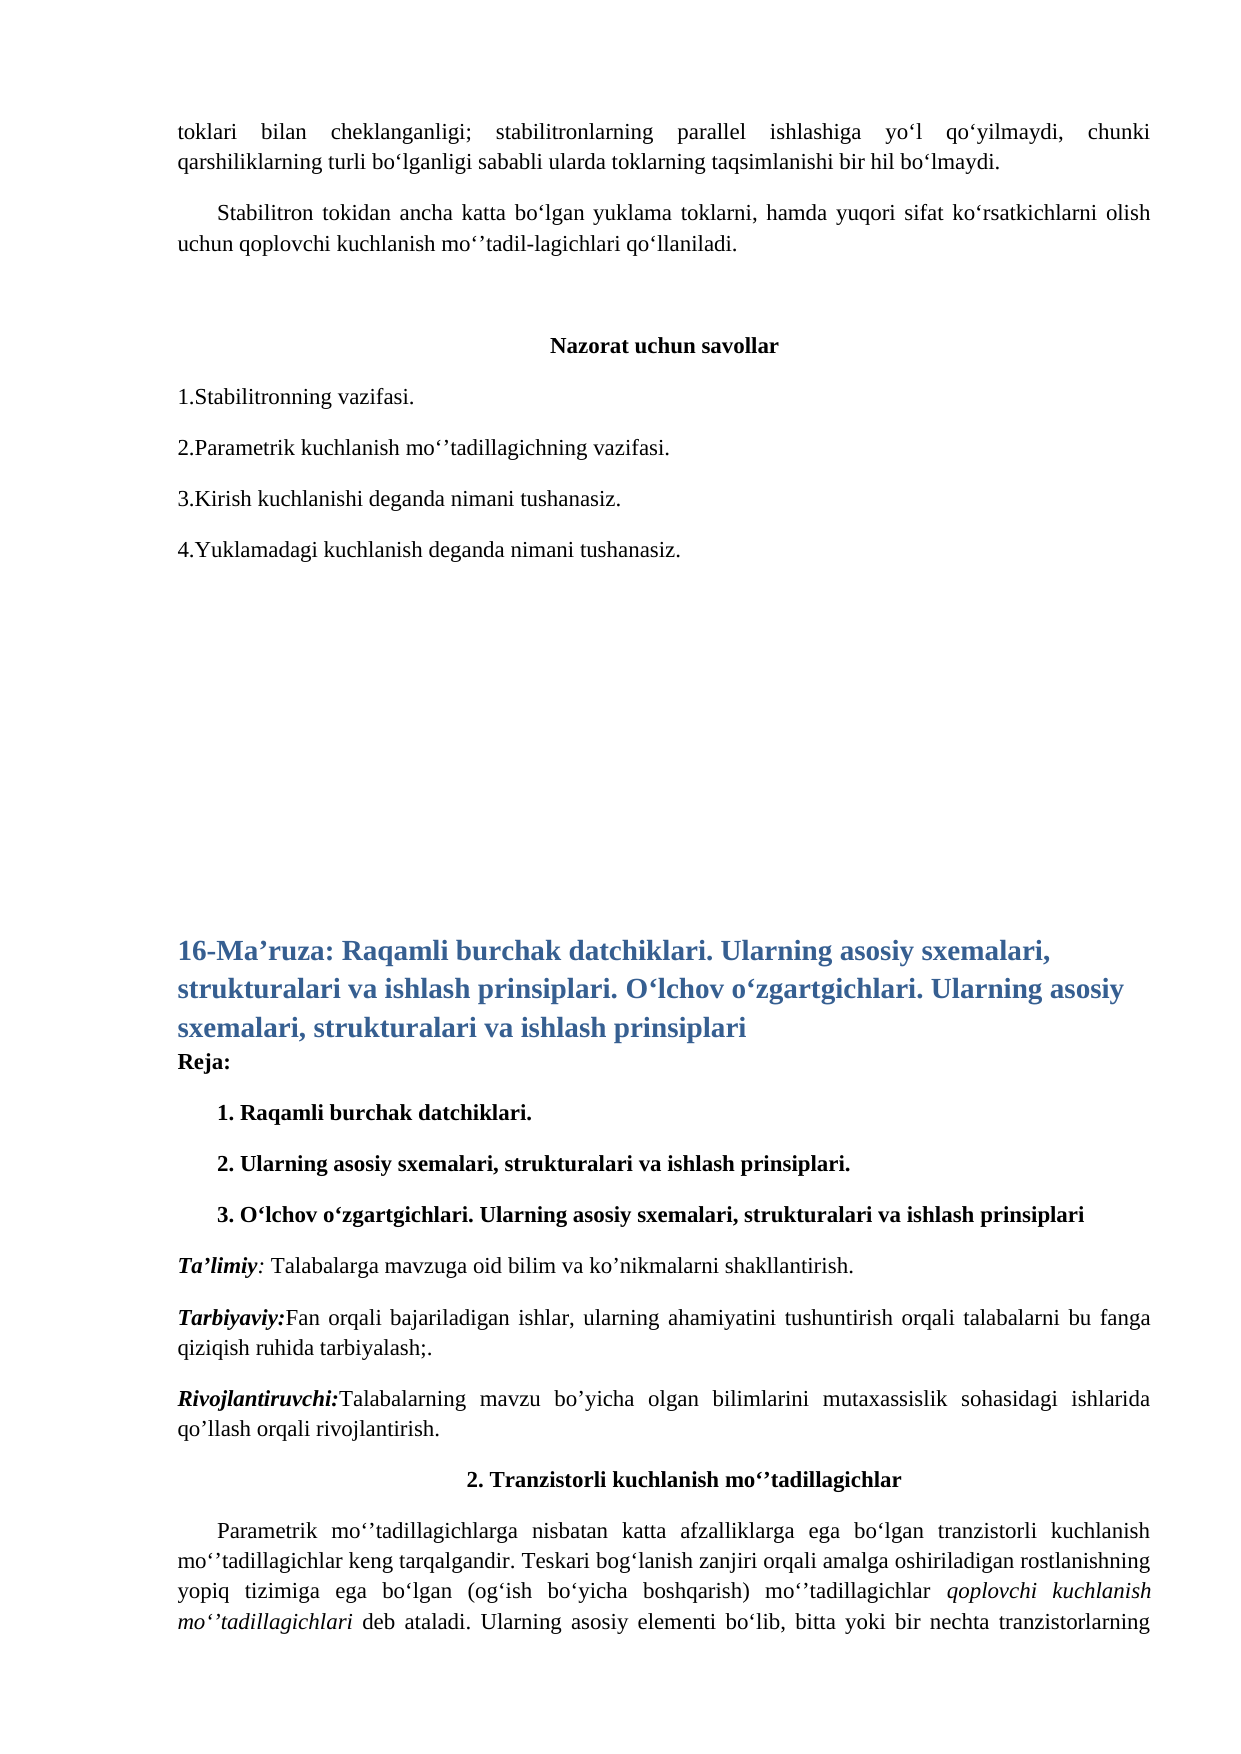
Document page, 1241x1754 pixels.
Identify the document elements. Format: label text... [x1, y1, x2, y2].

text 2. Tranzistorli kuchlanish mo‘’tadillagichlar [177, 1466, 1152, 1492]
text Stabilitron tokidan ancha katta bo‘lgan yuklama toklarni, hamda yuqori sifat ko‘rsatkichlarni olish uchun qoplovchi kuchlanish mo‘’tadil-lagichlari qo‘llaniladi. [177, 199, 1152, 256]
text 3.Kirish kuchlanishi deganda nimani tushanasiz. [177, 485, 1152, 511]
text 4.Yuklamadagi kuchlanish deganda nimani tushanasiz. [177, 536, 1152, 562]
text Rivojlantiruvchi:Talabalarning mavzu bo’yicha olgan bilimlarini mutaxassislik sohasidagi ishlarida qo’llash orqali rivojlantirish. [177, 1385, 1152, 1441]
text Tarbiyaviy:Fan orqali bajariladigan ishlar, ularning ahamiyatini tushuntirish orqali talabalarni bu fanga qiziqish ruhida tarbiyalash;. [177, 1303, 1152, 1360]
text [177, 118, 1152, 175]
text 2.Parametrik kuchlanish mo‘’tadillagichning vazifasi. [177, 434, 1152, 460]
text 1. Raqamli burchak datchiklari. [177, 1099, 1152, 1126]
text Nazorat uchun savollar [177, 332, 1152, 358]
text 2. Ularning asosiy sxemalari, strukturalari va ishlash prinsiplari. [177, 1150, 1152, 1177]
subtitle 16-Ma’ruza: Raqamli burchak datchiklari. Ularning asosiy sxemalari, strukturalari va ishlash prinsiplari. O‘lchov o‘zgartgichlari. Ularning asosiy sxemalari, strukturalari va ishlash prinsiplari [177, 933, 1152, 1043]
text Reja: [177, 1048, 1152, 1075]
text Ta’limiy: Talabalarga mavzuga oid bilim va ko’nikmalarni shakllantirish. [177, 1252, 1152, 1279]
text 1.Stabilitronning vazifasi. [177, 383, 1152, 409]
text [177, 1517, 1152, 1634]
text 3. O‘lchov o‘zgartgichlari. Ularning asosiy sxemalari, strukturalari va ishlash prinsiplari [177, 1201, 1152, 1228]
